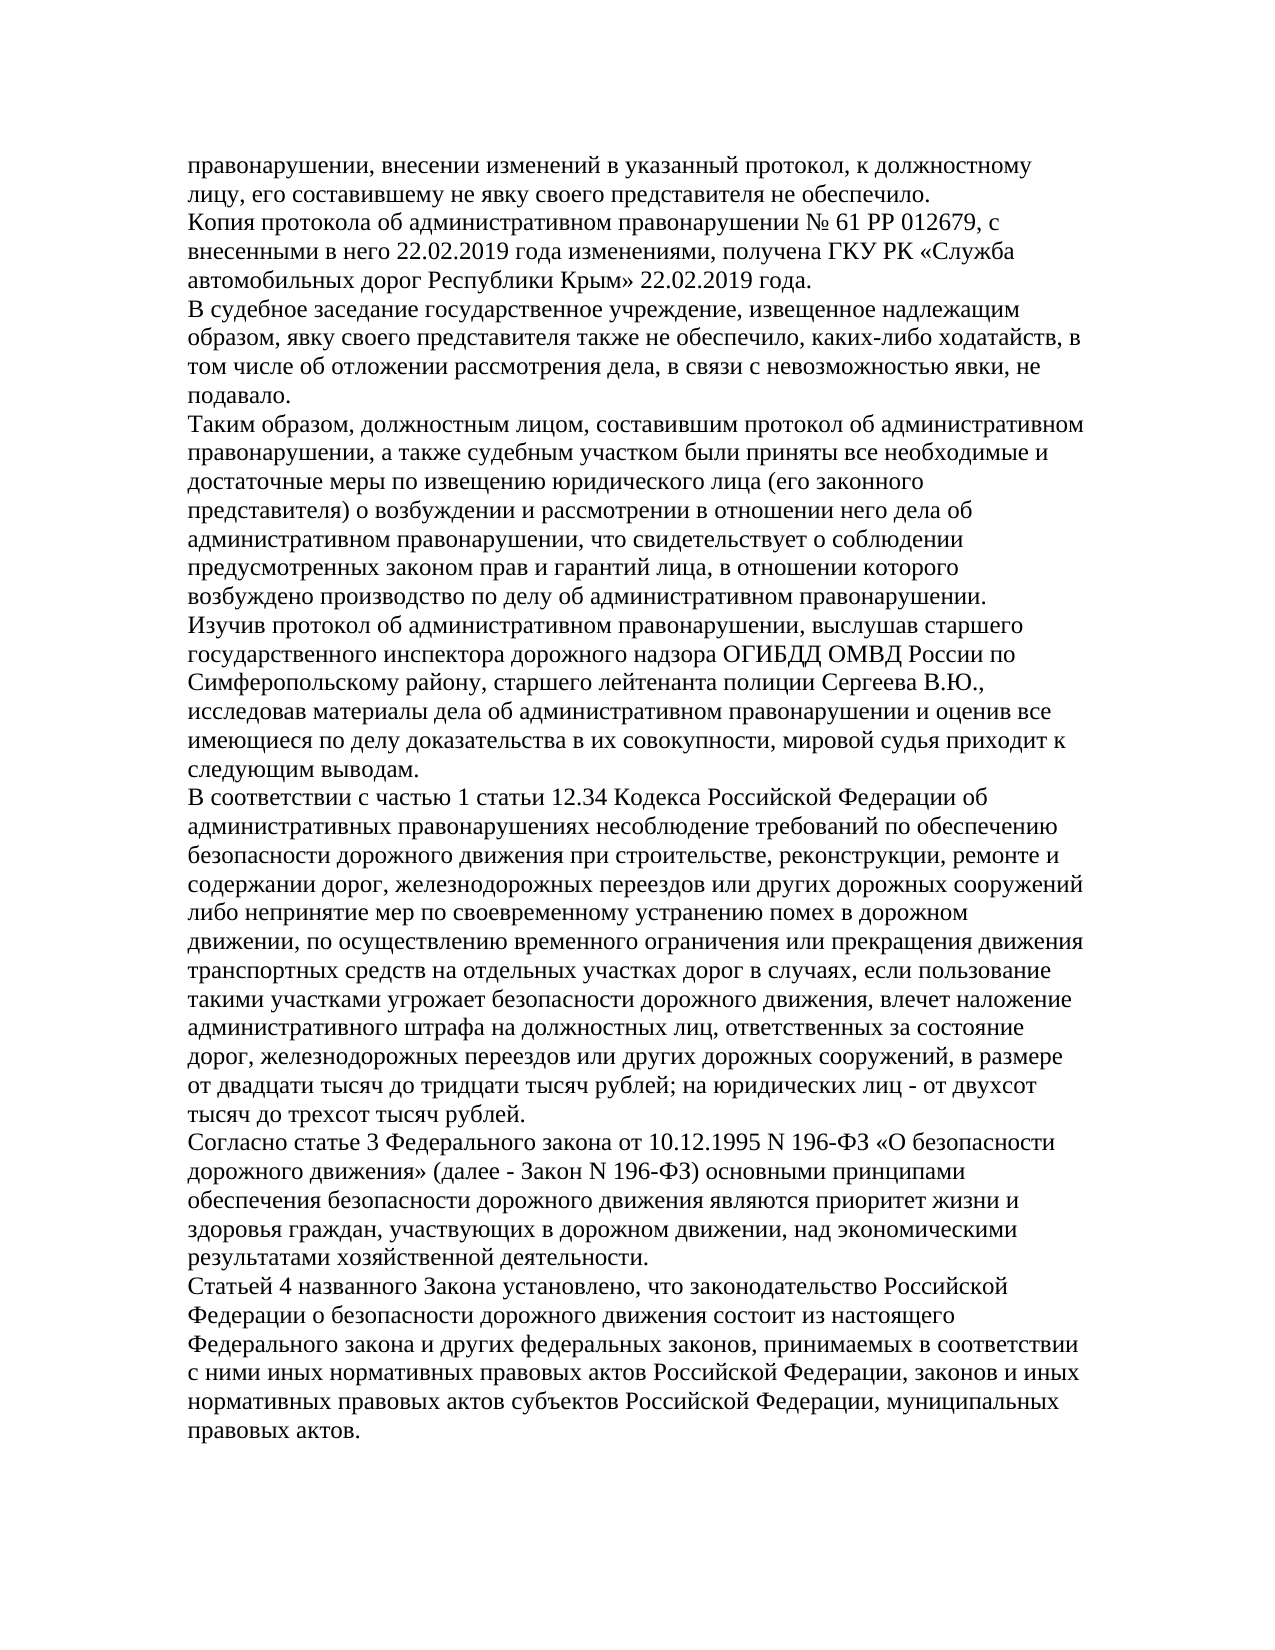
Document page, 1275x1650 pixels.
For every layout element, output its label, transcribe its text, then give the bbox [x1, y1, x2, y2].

text Копия протокола об административном правонарушении № 61 РР 012679, с внесенными в него 22.02.2019 года изменениями, получена ГКУ РК «Служба автомобильных дорог Республики Крым» 22.02.2019 года. [187, 207, 1087, 294]
text Таким образом, должностным лицом, составившим протокол об административном правонарушении, а также судебным участком были приняты все необходимые и достаточные меры по извещению юридического лица (его законного представителя) о возбуждении и рассмотрении в отношении него дела об административном правонарушении, что свидетельствует о соблюдении предусмотренных законом прав и гарантий лица, в отношении которого возбуждено производство по делу об административном правонарушении. [187, 409, 1087, 610]
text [187, 150, 1087, 207]
text Статьей 4 названного Закона установлено, что законодательство Российской Федерации о безопасности дорожного движения состоит из настоящего Федерального закона и других федеральных законов, принимаемых в соответствии с ними иных нормативных правовых актов Российской Федерации, законов и иных нормативных правовых актов субъектов Российской Федерации, муниципальных правовых актов. [187, 1271, 1087, 1444]
text В соответствии с частью 1 статьи 12.34 Кодекса Российской Федерации об административных правонарушениях несоблюдение требований по обеспечению безопасности дорожного движения при строительстве, реконструкции, ремонте и содержании дорог, железнодорожных переездов или других дорожных сооружений либо непринятие мер по своевременному устранению помех в дорожном движении, по осуществлению временного ограничения или прекращения движения транспортных средств на отдельных участках дорог в случаях, если пользование такими участками угрожает безопасности дорожного движения, влечет наложение административного штрафа на должностных лиц, ответственных за состояние дорог, железнодорожных переездов или других дорожных сооружений, в размере от двадцати тысяч до тридцати тысяч рублей; на юридических лиц - от двухсот тысяч до трехсот тысяч рублей. [187, 782, 1087, 1127]
text Изучив протокол об административном правонарушении, выслушав старшего государственного инспектора дорожного надзора ОГИБДД ОМВД России по Симферопольскому району, старшего лейтенанта полиции Сергеева В.Ю., исследовав материалы дела об административном правонарушении и оценив все имеющиеся по делу доказательства в их совокупности, мировой судья приходит к следующим выводам. [187, 610, 1087, 782]
text В судебное заседание государственное учреждение, извещенное надлежащим образом, явку своего представителя также не обеспечило, каких-либо ходатайств, в том числе об отложении рассмотрения дела, в связи с невозможностью явки, не подавало. [187, 294, 1087, 409]
text Согласно статье 3 Федерального закона от 10.12.1995 N 196-ФЗ «О безопасности дорожного движения» (далее - Закон N 196-ФЗ) основными принципами обеспечения безопасности дорожного движения являются приоритет жизни и здоровья граждан, участвующих в дорожном движении, над экономическими результатами хозяйственной деятельности. [187, 1127, 1087, 1271]
